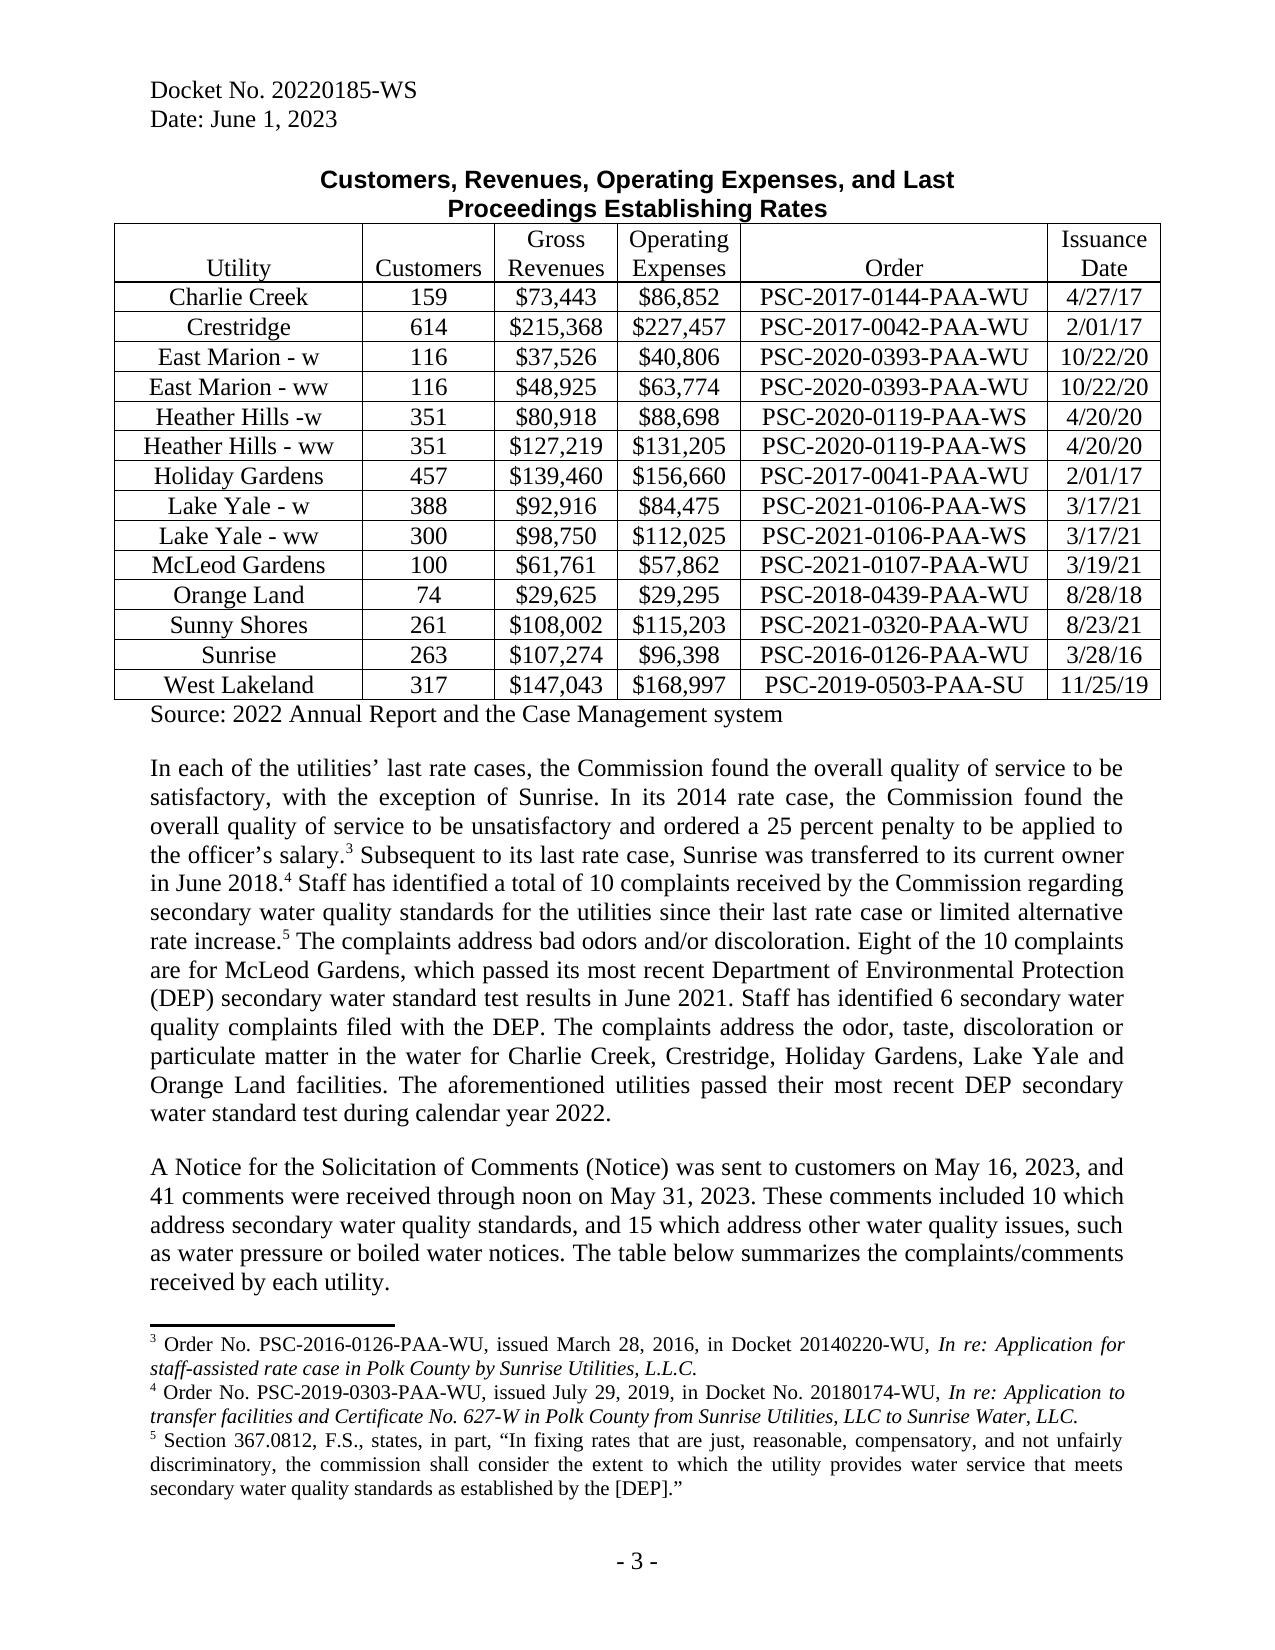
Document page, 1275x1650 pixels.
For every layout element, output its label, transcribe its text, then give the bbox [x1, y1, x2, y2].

table_cell 11/25/19 [1048, 670, 1160, 698]
table_cell $84,475 [618, 491, 740, 520]
table_cell $92,916 [495, 491, 617, 520]
table_cell 2/01/17 [1048, 312, 1160, 341]
table_cell $127,219 [495, 431, 617, 460]
table_header Operating Expenses [618, 224, 740, 281]
table_cell 263 [363, 640, 494, 669]
text Source: 2022 Annual Report and the Case Management system [150, 700, 1125, 728]
table_cell 10/22/20 [1048, 342, 1160, 371]
table_cell $108,002 [495, 610, 617, 639]
table_cell 3/17/21 [1048, 521, 1160, 549]
table_cell $73,443 [495, 283, 617, 311]
table_cell $147,043 [495, 670, 617, 698]
table_cell 300 [363, 521, 494, 549]
table_cell $80,918 [495, 402, 617, 430]
text In each of the utilities’ last rate cases, the Commission found the overall quality of service to be satisfactory, with the exception of Sunrise. In its 2014 rate case, the Commission found the overall quality of service to be unsatisfactory and ordered a 25 percent penalty to be applied to the officer’s salary. Subsequent to its last rate case, Sunrise was transferred to its current owner in June 2018. Staff has identified a total of 10 complaints received by the Commission regarding secondary water quality standards for the utilities since their last rate case or limited alternative rate increase. The complaints address bad odors and/or discoloration. Eight of the 10 complaints are for McLeod Gardens, which passed its most recent Department of Environmental Protection (DEP) secondary water standard test results in June 2021. Staff has identified 6 secondary water quality complaints filed with the DEP. The complaints address the odor, taste, discoloration or particulate matter in the water for Charlie Creek, Crestridge, Holiday Gardens, Lake Yale and Orange Land facilities. The aforementioned utilities passed their most recent DEP secondary water standard test during calendar year 2022. [150, 753, 1125, 1127]
table_cell Crestridge [115, 312, 362, 341]
table_cell 74 [363, 580, 494, 609]
table_cell PSC-2017-0042-PAA-WU [741, 312, 1047, 341]
table_cell PSC-2021-0106-PAA-WS [741, 491, 1047, 520]
table_cell $86,852 [618, 283, 740, 311]
table_cell 116 [363, 342, 494, 371]
table_cell $112,025 [618, 521, 740, 549]
table_cell PSC-2020-0393-PAA-WU [741, 342, 1047, 371]
table_header Utility [115, 224, 362, 281]
table_header Customers [363, 224, 494, 281]
table_cell PSC-2016-0126-PAA-WU [741, 640, 1047, 669]
text Proceedings Establishing Rates [150, 194, 1125, 222]
table_cell 614 [363, 312, 494, 341]
table_cell 8/23/21 [1048, 610, 1160, 639]
table_cell $37,526 [495, 342, 617, 371]
table_cell PSC-2021-0107-PAA-WU [741, 551, 1047, 579]
table_cell PSC-2018-0439-PAA-WU [741, 580, 1047, 609]
table_cell 4/20/20 [1048, 431, 1160, 460]
table_cell 388 [363, 491, 494, 520]
table_cell $156,660 [618, 461, 740, 490]
table_cell $115,203 [618, 610, 740, 639]
table_cell 100 [363, 551, 494, 579]
table_cell Heather Hills -w [115, 402, 362, 430]
table_cell $61,761 [495, 551, 617, 579]
table_cell Orange Land [115, 580, 362, 609]
table_cell Holiday Gardens [115, 461, 362, 490]
table_cell East Marion - ww [115, 372, 362, 401]
table_cell PSC-2020-0393-PAA-WU [741, 372, 1047, 401]
table_cell $57,862 [618, 551, 740, 579]
table_cell $88,698 [618, 402, 740, 430]
table_cell PSC-2019-0503-PAA-SU [741, 670, 1047, 698]
table_cell McLeod Gardens [115, 551, 362, 579]
table_cell 351 [363, 431, 494, 460]
table_cell $40,806 [618, 342, 740, 371]
table_cell Charlie Creek [115, 283, 362, 311]
table_header Gross Revenues [495, 224, 617, 281]
table_cell $131,205 [618, 431, 740, 460]
text A Notice for the Solicitation of Comments (Notice) was sent to customers on May 16, 2023, and 41 comments were received through noon on May 31, 2023. These comments included 10 which address secondary water quality standards, and 15 which address other water quality issues, such as water pressure or boiled water notices. The table below summarizes the complaints/comments received by each utility. [150, 1152, 1125, 1296]
table_cell 3/28/16 [1048, 640, 1160, 669]
table_cell 3/19/21 [1048, 551, 1160, 579]
table_cell 457 [363, 461, 494, 490]
table_cell $139,460 [495, 461, 617, 490]
table_header Order [741, 224, 1047, 281]
table_cell PSC-2017-0144-PAA-WU [741, 283, 1047, 311]
table_cell $96,398 [618, 640, 740, 669]
table_cell $168,997 [618, 670, 740, 698]
table_cell $48,925 [495, 372, 617, 401]
table_cell 261 [363, 610, 494, 639]
table_cell Heather Hills - ww [115, 431, 362, 460]
table_cell 4/27/17 [1048, 283, 1160, 311]
table_cell 8/28/18 [1048, 580, 1160, 609]
text Customers, Revenues, Operating Expenses, and Last [150, 165, 1125, 194]
table_cell 2/01/17 [1048, 461, 1160, 490]
table_cell PSC-2021-0106-PAA-WS [741, 521, 1047, 549]
table_cell PSC-2020-0119-PAA-WS [741, 431, 1047, 460]
table_cell 10/22/20 [1048, 372, 1160, 401]
table_cell $29,295 [618, 580, 740, 609]
table_cell West Lakeland [115, 670, 362, 698]
table_cell $215,368 [495, 312, 617, 341]
table_cell $63,774 [618, 372, 740, 401]
table_cell 4/20/20 [1048, 402, 1160, 430]
table_cell Sunny Shores [115, 610, 362, 639]
table_cell $29,625 [495, 580, 617, 609]
table_cell 317 [363, 670, 494, 698]
table_cell $107,274 [495, 640, 617, 669]
table_cell 116 [363, 372, 494, 401]
table_cell PSC-2020-0119-PAA-WS [741, 402, 1047, 430]
table_cell Lake Yale - ww [115, 521, 362, 549]
table_cell Lake Yale - w [115, 491, 362, 520]
table_cell Sunrise [115, 640, 362, 669]
table_cell PSC-2017-0041-PAA-WU [741, 461, 1047, 490]
table_cell 3/17/21 [1048, 491, 1160, 520]
table_cell PSC-2021-0320-PAA-WU [741, 610, 1047, 639]
table_cell East Marion - w [115, 342, 362, 371]
table_cell $227,457 [618, 312, 740, 341]
table_cell $98,750 [495, 521, 617, 549]
table_header Issuance Date [1048, 224, 1160, 281]
table_cell 351 [363, 402, 494, 430]
table_cell 159 [363, 283, 494, 311]
